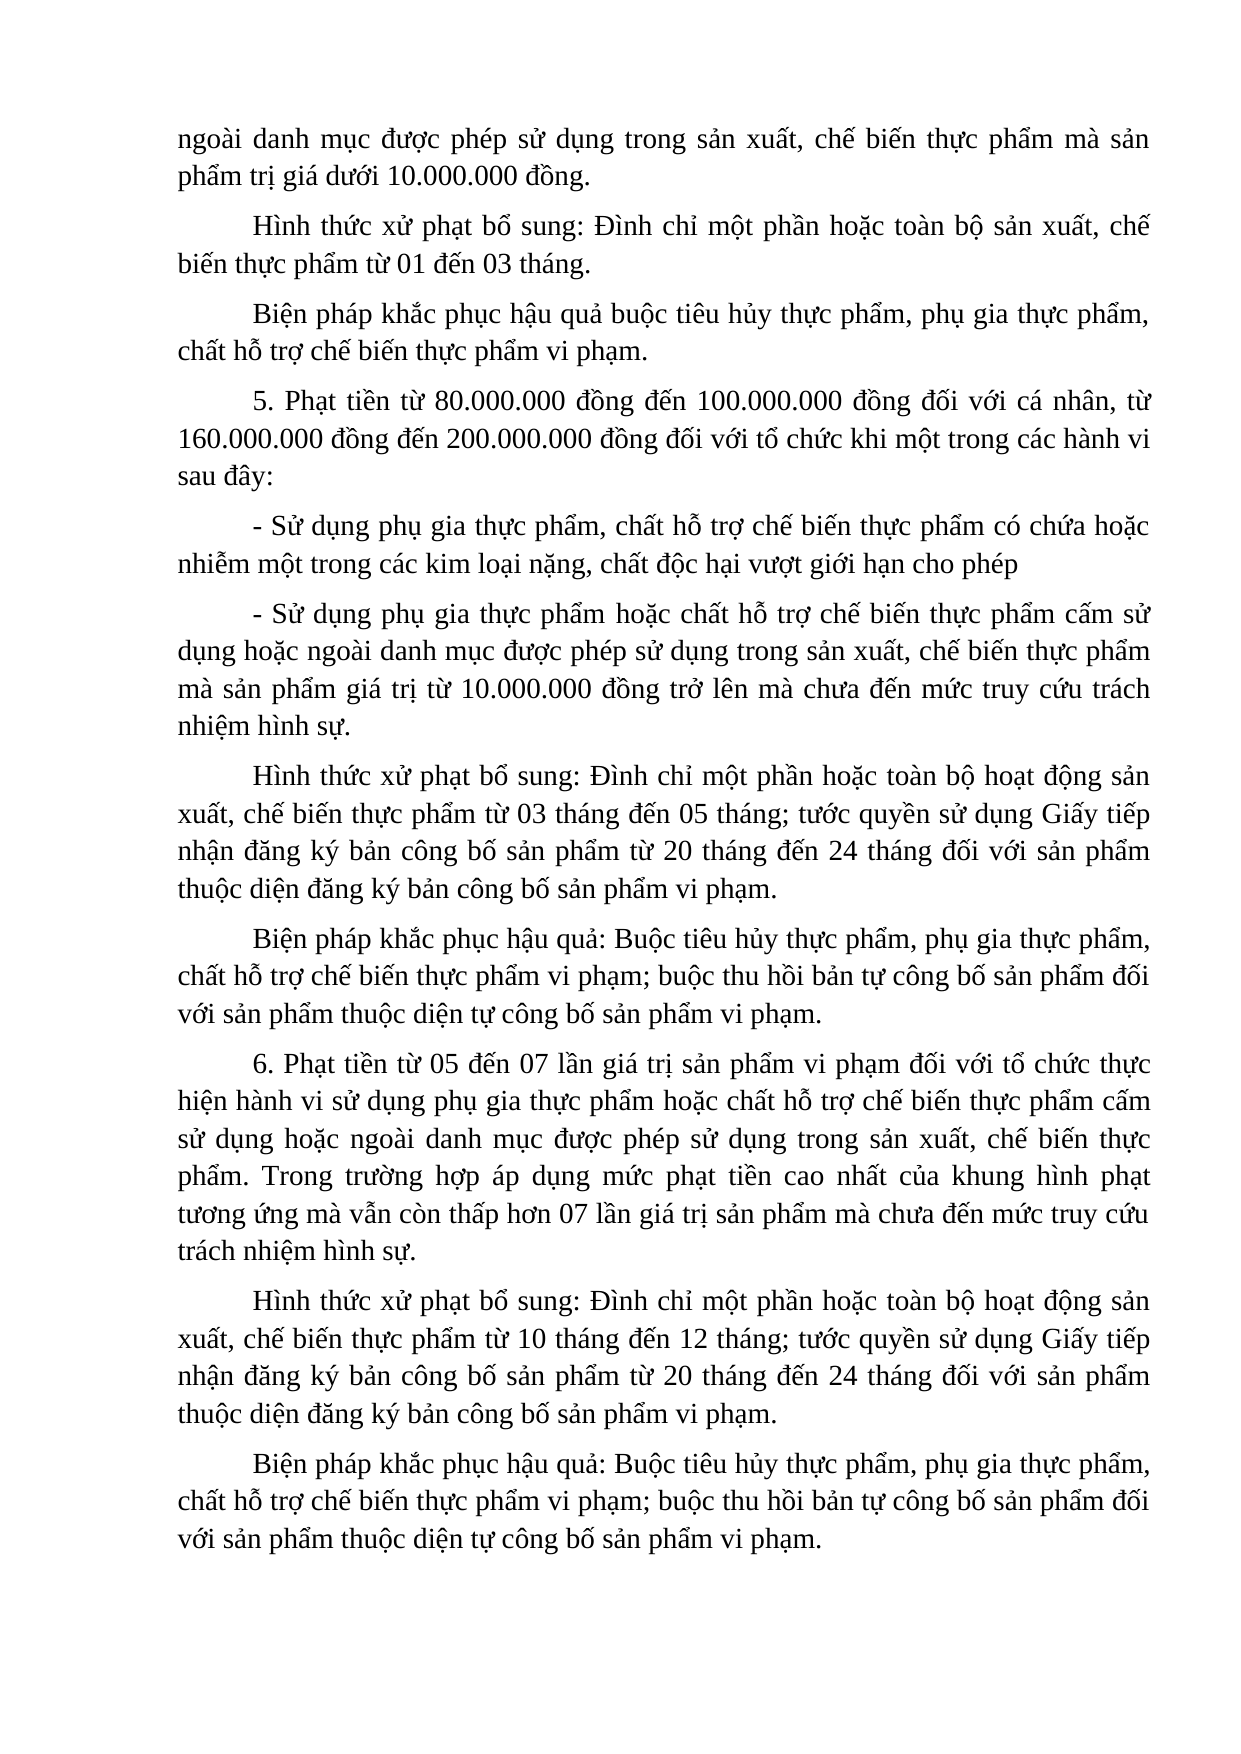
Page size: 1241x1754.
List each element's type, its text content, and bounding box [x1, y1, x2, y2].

text Biện pháp khắc phục hậu quả buộc tiêu hủy thực phẩm, phụ gia thực phẩm, chất hỗ trợ chế biến thực phẩm vi phạm. [177, 293, 1152, 368]
text Hình thức xử phạt bổ sung: Đình chỉ một phần hoặc toàn bộ sản xuất, chế biến thực phẩm từ 01 đến 03 tháng. [177, 206, 1152, 281]
text 6. Phạt tiền từ 05 đến 07 lần giá trị sản phẩm vi phạm đối với tổ chức thực hiện hành vi sử dụng phụ gia thực phẩm hoặc chất hỗ trợ chế biến thực phẩm cấm sử dụng hoặc ngoài danh mục được phép sử dụng trong sản xuất, chế biến thực phẩm. Trong trường hợp áp dụng mức phạt tiền cao nhất của khung hình phạt tương ứng mà vẫn còn thấp hơn 07 lần giá trị sản phẩm mà chưa đến mức truy cứu trách nhiệm hình sự. [177, 1043, 1152, 1268]
text - Sử dụng phụ gia thực phẩm hoặc chất hỗ trợ chế biến thực phẩm cấm sử dụng hoặc ngoài danh mục được phép sử dụng trong sản xuất, chế biến thực phẩm mà sản phẩm giá trị từ 10.000.000 đồng trở lên mà chưa đến mức truy cứu trách nhiệm hình sự. [177, 593, 1152, 743]
text Hình thức xử phạt bổ sung: Đình chỉ một phần hoặc toàn bộ hoạt động sản xuất, chế biến thực phẩm từ 03 tháng đến 05 tháng; tước quyền sử dụng Giấy tiếp nhận đăng ký bản công bố sản phẩm từ 20 tháng đến 24 tháng đối với sản phẩm thuộc diện đăng ký bản công bố sản phẩm vi phạm. [177, 756, 1152, 906]
text Hình thức xử phạt bổ sung: Đình chỉ một phần hoặc toàn bộ hoạt động sản xuất, chế biến thực phẩm từ 10 tháng đến 12 tháng; tước quyền sử dụng Giấy tiếp nhận đăng ký bản công bố sản phẩm từ 20 tháng đến 24 tháng đối với sản phẩm thuộc diện đăng ký bản công bố sản phẩm vi phạm. [177, 1281, 1152, 1431]
text 5. Phạt tiền từ 80.000.000 đồng đến 100.000.000 đồng đối với cá nhân, từ 160.000.000 đồng đến 200.000.000 đồng đối với tổ chức khi một trong các hành vi sau đây: [177, 381, 1152, 493]
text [177, 118, 1152, 193]
text - Sử dụng phụ gia thực phẩm, chất hỗ trợ chế biến thực phẩm có chứa hoặc nhiễm một trong các kim loại nặng, chất độc hại vượt giới hạn cho phép [177, 506, 1152, 581]
text Biện pháp khắc phục hậu quả: Buộc tiêu hủy thực phẩm, phụ gia thực phẩm, chất hỗ trợ chế biến thực phẩm vi phạm; buộc thu hồi bản tự công bố sản phẩm đối với sản phẩm thuộc diện tự công bố sản phẩm vi phạm. [177, 918, 1152, 1031]
text Biện pháp khắc phục hậu quả: Buộc tiêu hủy thực phẩm, phụ gia thực phẩm, chất hỗ trợ chế biến thực phẩm vi phạm; buộc thu hồi bản tự công bố sản phẩm đối với sản phẩm thuộc diện tự công bố sản phẩm vi phạm. [177, 1443, 1152, 1556]
